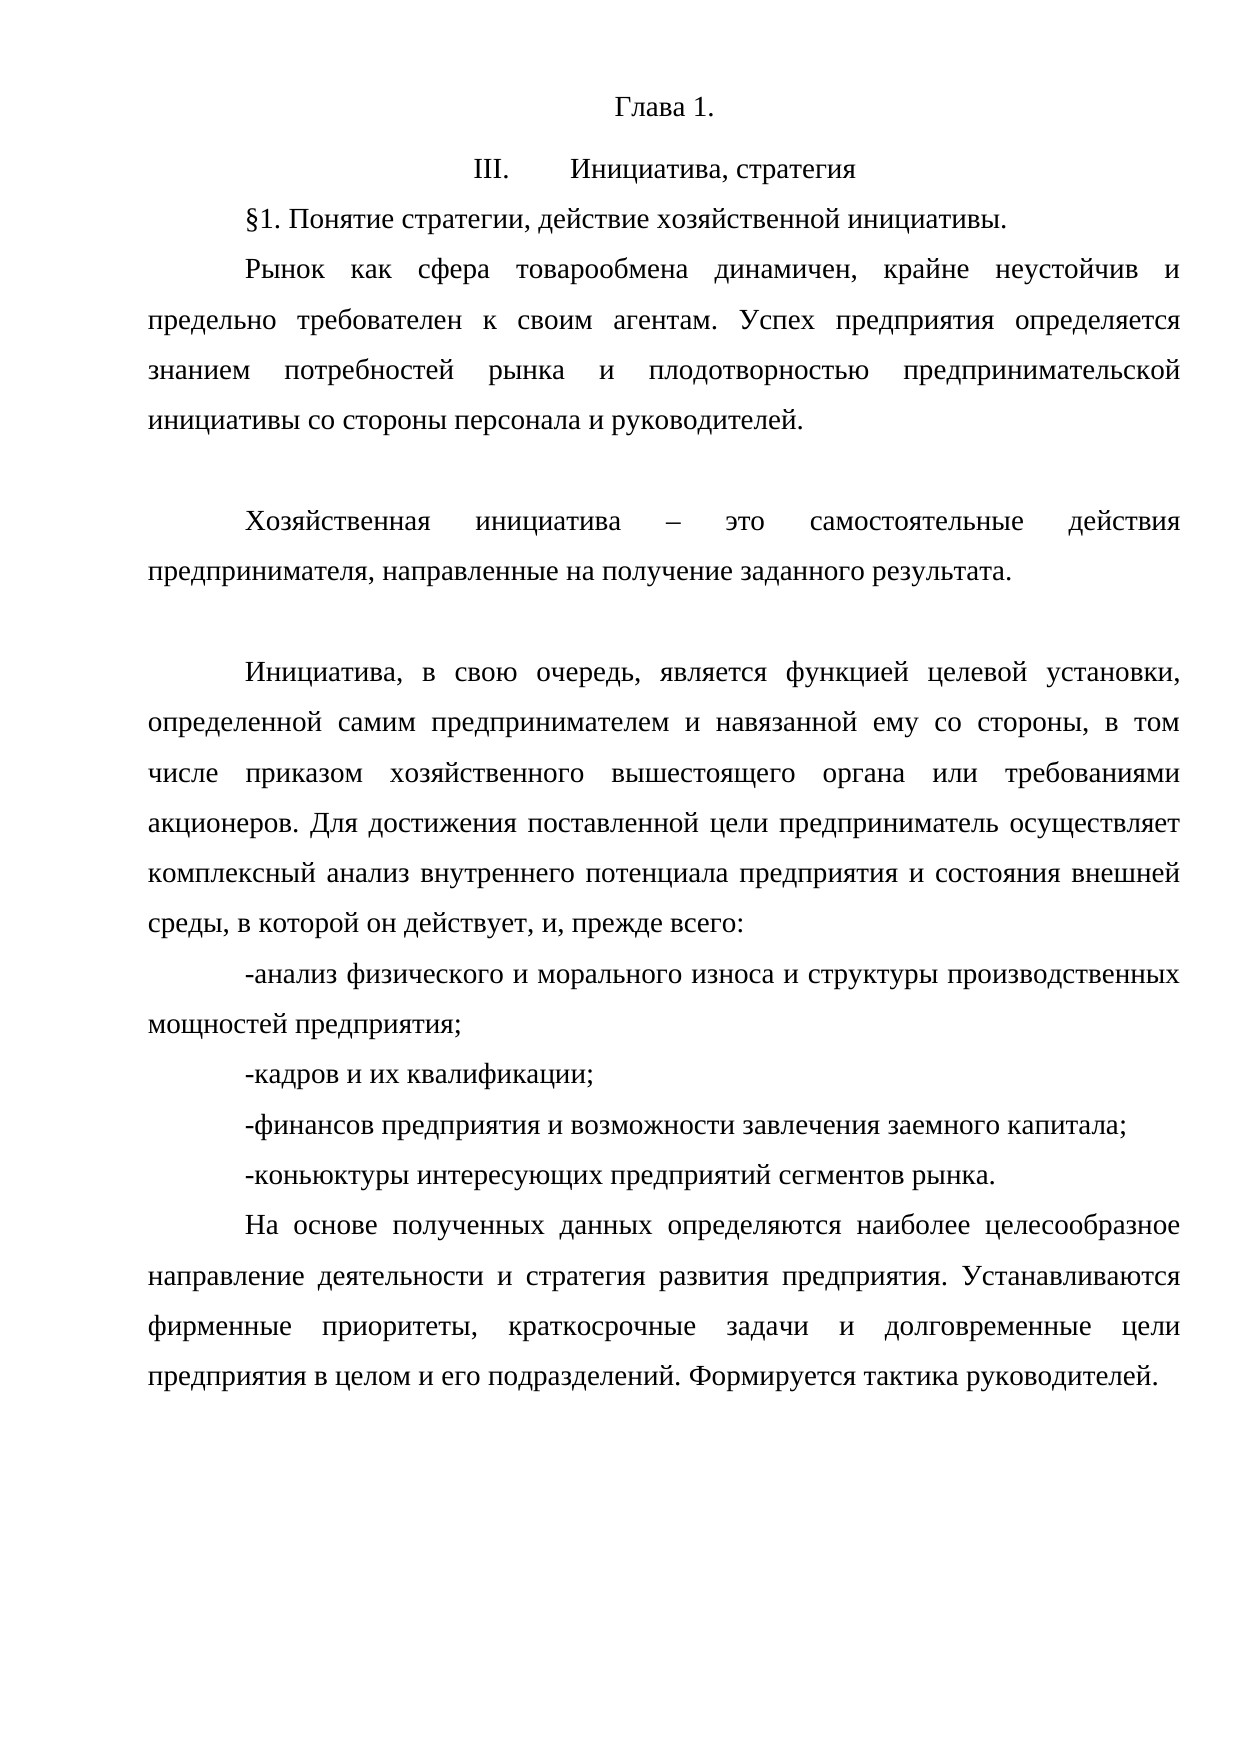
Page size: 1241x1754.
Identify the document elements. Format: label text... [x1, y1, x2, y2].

text На основе полученных данных определяются наиболее целесообразное направление деятельности и стратегия развития предприятия. Устанавливаются фирменные приоритеты, краткосрочные задачи и долговременные цели предприятия в целом и его подразделений. Формируется тактика руководителей. [148, 1207, 1181, 1392]
text -анализ физического и морального износа и структуры производственных мощностей предприятия; [148, 956, 1181, 1040]
text -финансов предприятия и возможности завлечения заемного капитала; [148, 1107, 1181, 1140]
subtitle Инициатива, стратегия [148, 151, 1181, 184]
text -кадров и их квалификации; [148, 1057, 1181, 1090]
text -коньюктуры интересующих предприятий сегментов рынка. [148, 1157, 1181, 1191]
text Рынок как сфера товарообмена динамичен, крайне неустойчив и предельно требователен к своим агентам. Успех предприятия определяется знанием потребностей рынка и плодотворностью предпринимательской инициативы со стороны персонала и руководителей. [148, 252, 1181, 436]
text Инициатива, в свою очередь, является функцией целевой установки, определенной самим предпринимателем и навязанной ему со стороны, в том числе приказом хозяйственного вышестоящего органа или требованиями акционеров. Для достижения поставленной цели предприниматель осуществляет комплексный анализ внутреннего потенциала предприятия и состояния внешней среды, в которой он действует, и, прежде всего: [148, 654, 1181, 939]
text §1. Понятие стратегии, действие хозяйственной инициативы. [148, 201, 1181, 235]
text Глава 1. [148, 89, 1181, 122]
text Хозяйственная инициатива – это самостоятельные действия предпринимателя, направленные на получение заданного результата. [148, 503, 1181, 587]
